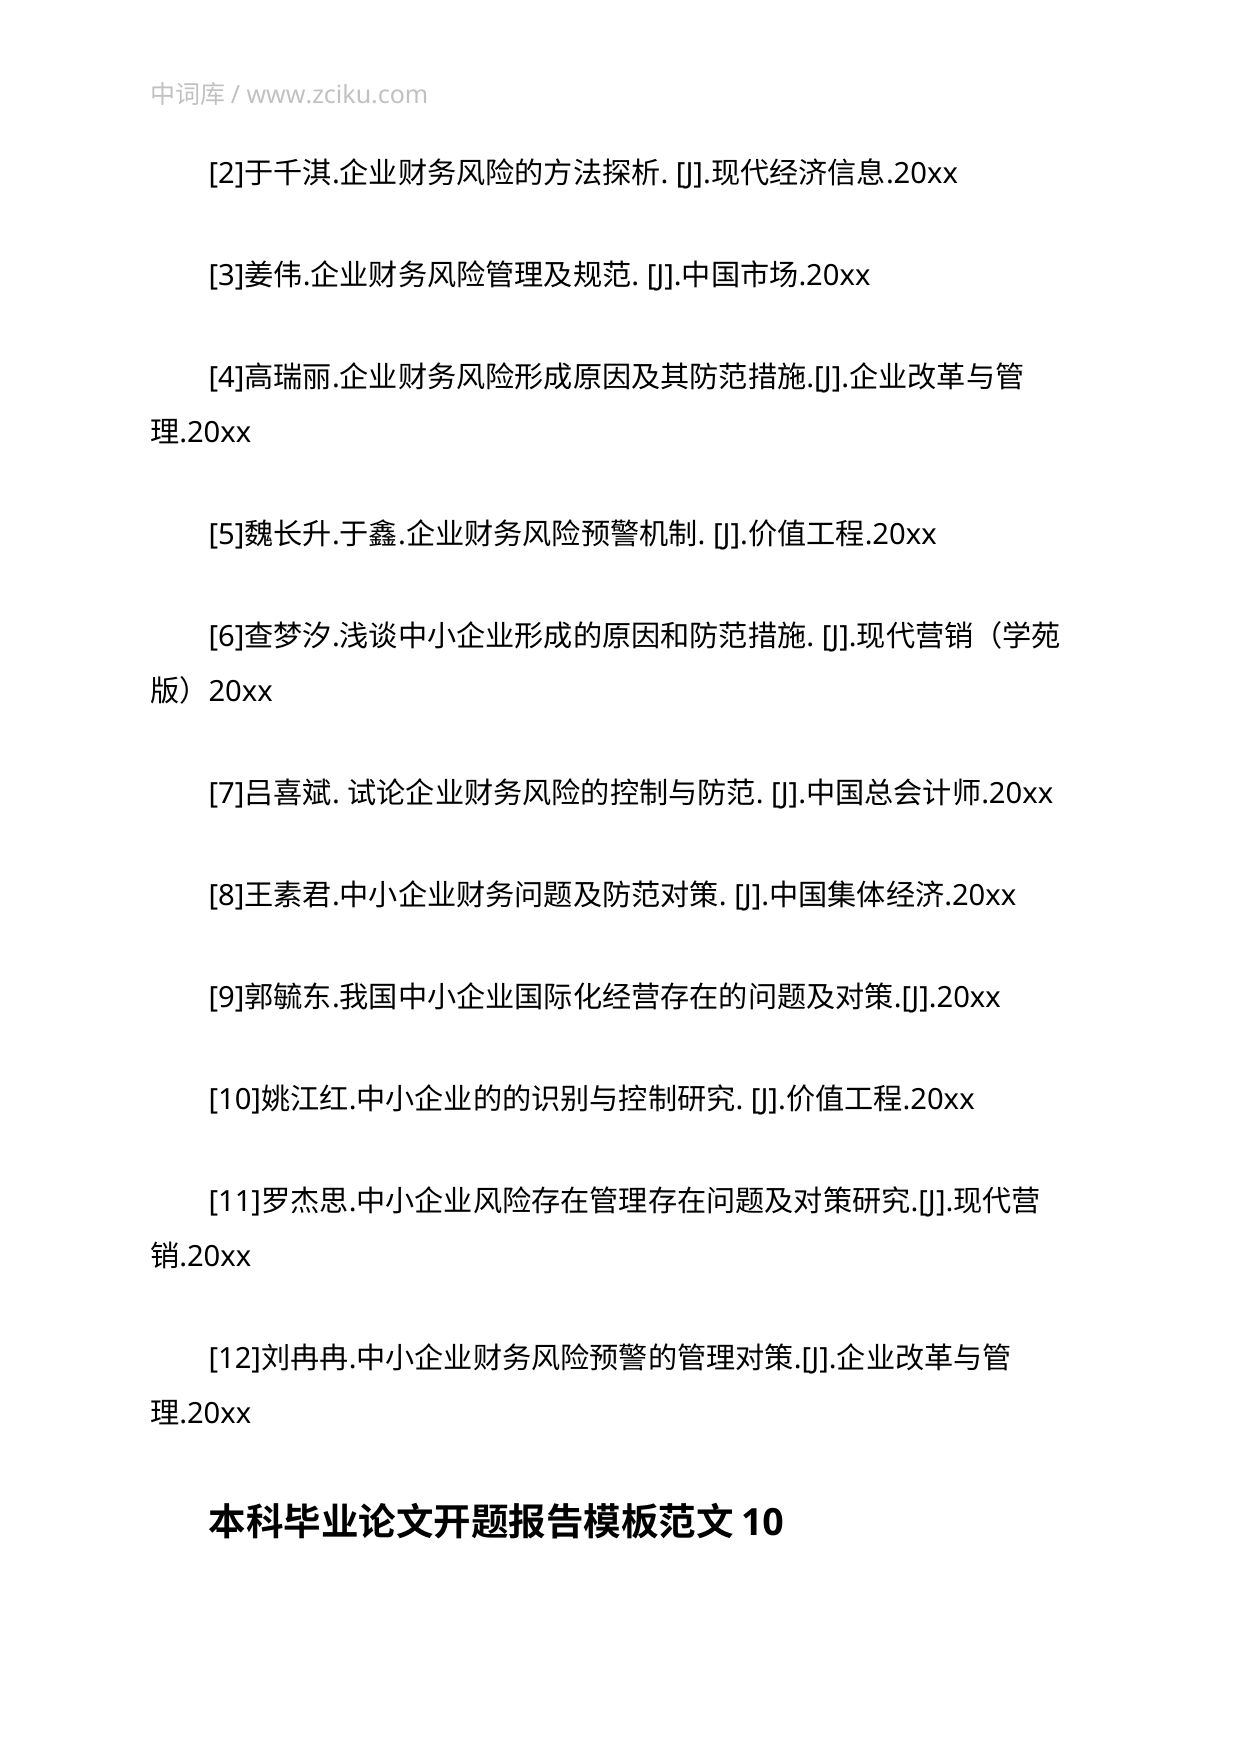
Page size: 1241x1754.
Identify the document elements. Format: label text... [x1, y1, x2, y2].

text [5]魏长升.于鑫.企业财务风险预警机制. [J].价值工程.20xx [150, 511, 1090, 553]
text [11]罗杰思.中小企业风险存在管理存在问题及对策研究.[J].现代营销.20xx [150, 1178, 1090, 1275]
text [12]刘冉冉.中小企业财务风险预警的管理对策.[J].企业改革与管理.20xx [150, 1335, 1090, 1432]
text [3]姜伟.企业财务风险管理及规范. [J].中国市场.20xx [150, 252, 1090, 294]
text [9]郭毓东.我国中小企业国际化经营存在的问题及对策.[J].20xx [150, 974, 1090, 1016]
text [6]查梦汐.浅谈中小企业形成的原因和防范措施. [J].现代营销（学苑版）20xx [150, 613, 1090, 710]
text [7]吕喜斌. 试论企业财务风险的控制与防范. [J].中国总会计师.20xx [150, 770, 1090, 812]
text [2]于千淇.企业财务风险的方法探析. [J].现代经济信息.20xx [150, 150, 1090, 192]
text [10]姚江红.中小企业的的识别与控制研究. [J].价值工程.20xx [150, 1076, 1090, 1118]
text 本科毕业论文开题报告模板范文10 [150, 1492, 1090, 1546]
text [8]王素君.中小企业财务问题及防范对策. [J].中国集体经济.20xx [150, 872, 1090, 914]
text [4]高瑞丽.企业财务风险形成原因及其防范措施.[J].企业改革与管理.20xx [150, 354, 1090, 451]
